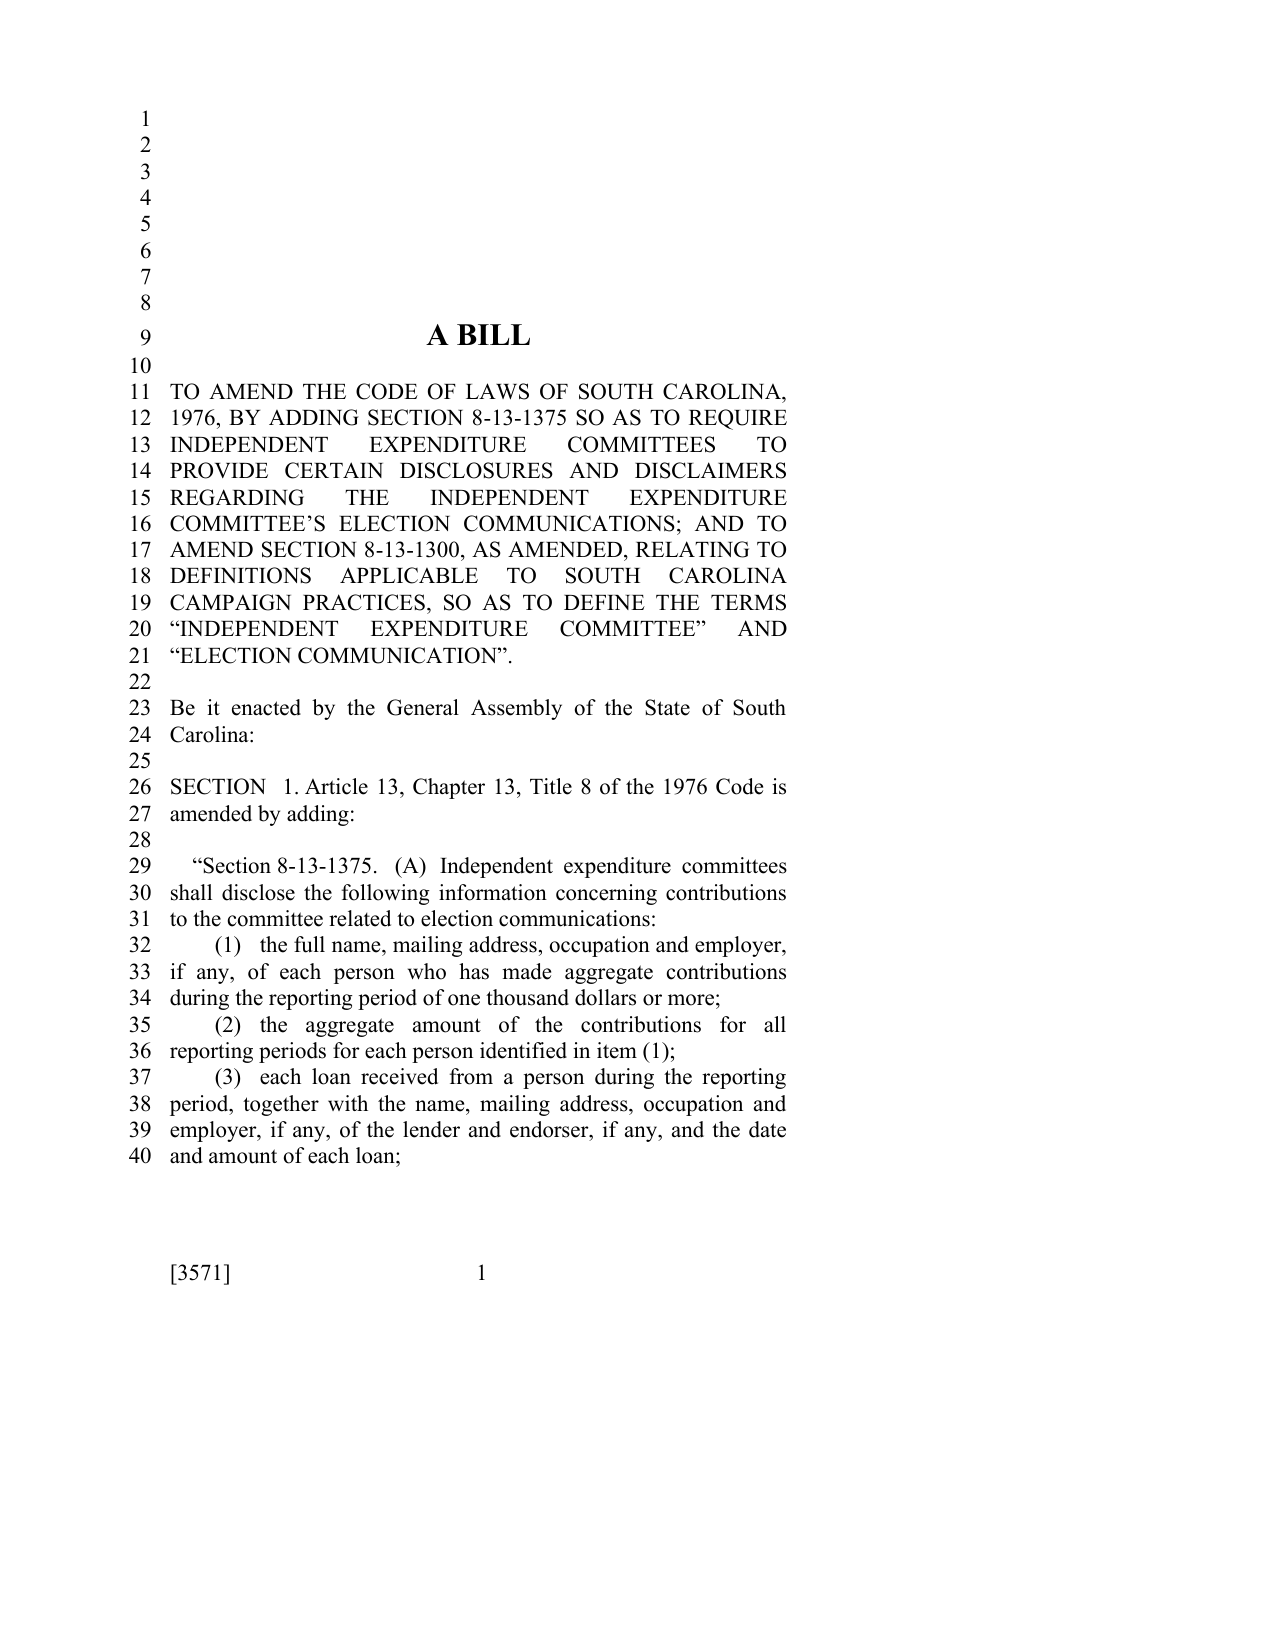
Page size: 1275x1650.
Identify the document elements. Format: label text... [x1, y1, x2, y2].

text (3) each loan received from a person during the reporting period, together with the name, mailing address, occupation and employer, if any, of the lender and endorser, if any, and the date and amount of each loan; [169, 1063, 787, 1169]
text (2) the aggregate amount of the contributions for all reporting periods for each person identified in item (1); [169, 1011, 787, 1063]
text “Section 8-13-1375. (A) Independent expenditure committees shall disclose the following information concerning contributions to the committee related to election communications: [169, 852, 787, 932]
text SECTION 1. Article 13, Chapter 13, Title 8 of the 1976 Code is amended by adding: [169, 773, 787, 826]
text (1) the full name, mailing address, occupation and employer, if any, of each person who has made aggregate contributions during the reporting period of one thousand dollars or more; [169, 932, 787, 1011]
text Be it enacted by the General Assembly of the State of South Carolina: [169, 694, 787, 747]
text A BILL [169, 316, 787, 352]
text TO AMEND THE CODE OF LAWS OF SOUTH CAROLINA, 1976, BY ADDING SECTION 8-13-1375 SO AS TO REQUIRE INDEPENDENT EXPENDITURE COMMITTEES TO PROVIDE CERTAIN DISCLOSURES AND DISCLAIMERS REGARDING THE INDEPENDENT EXPENDITURE COMMITTEE’S ELECTION COMMUNICATIONS; AND TO AMEND SECTION 8-13-1300, AS AMENDED, RELATING TO DEFINITIONS APPLICABLE TO SOUTH CAROLINA CAMPAIGN PRACTICES, SO AS TO DEFINE THE TERMS “INDEPENDENT EXPENDITURE COMMITTEE” AND “ELECTION COMMUNICATION”. [169, 378, 787, 668]
